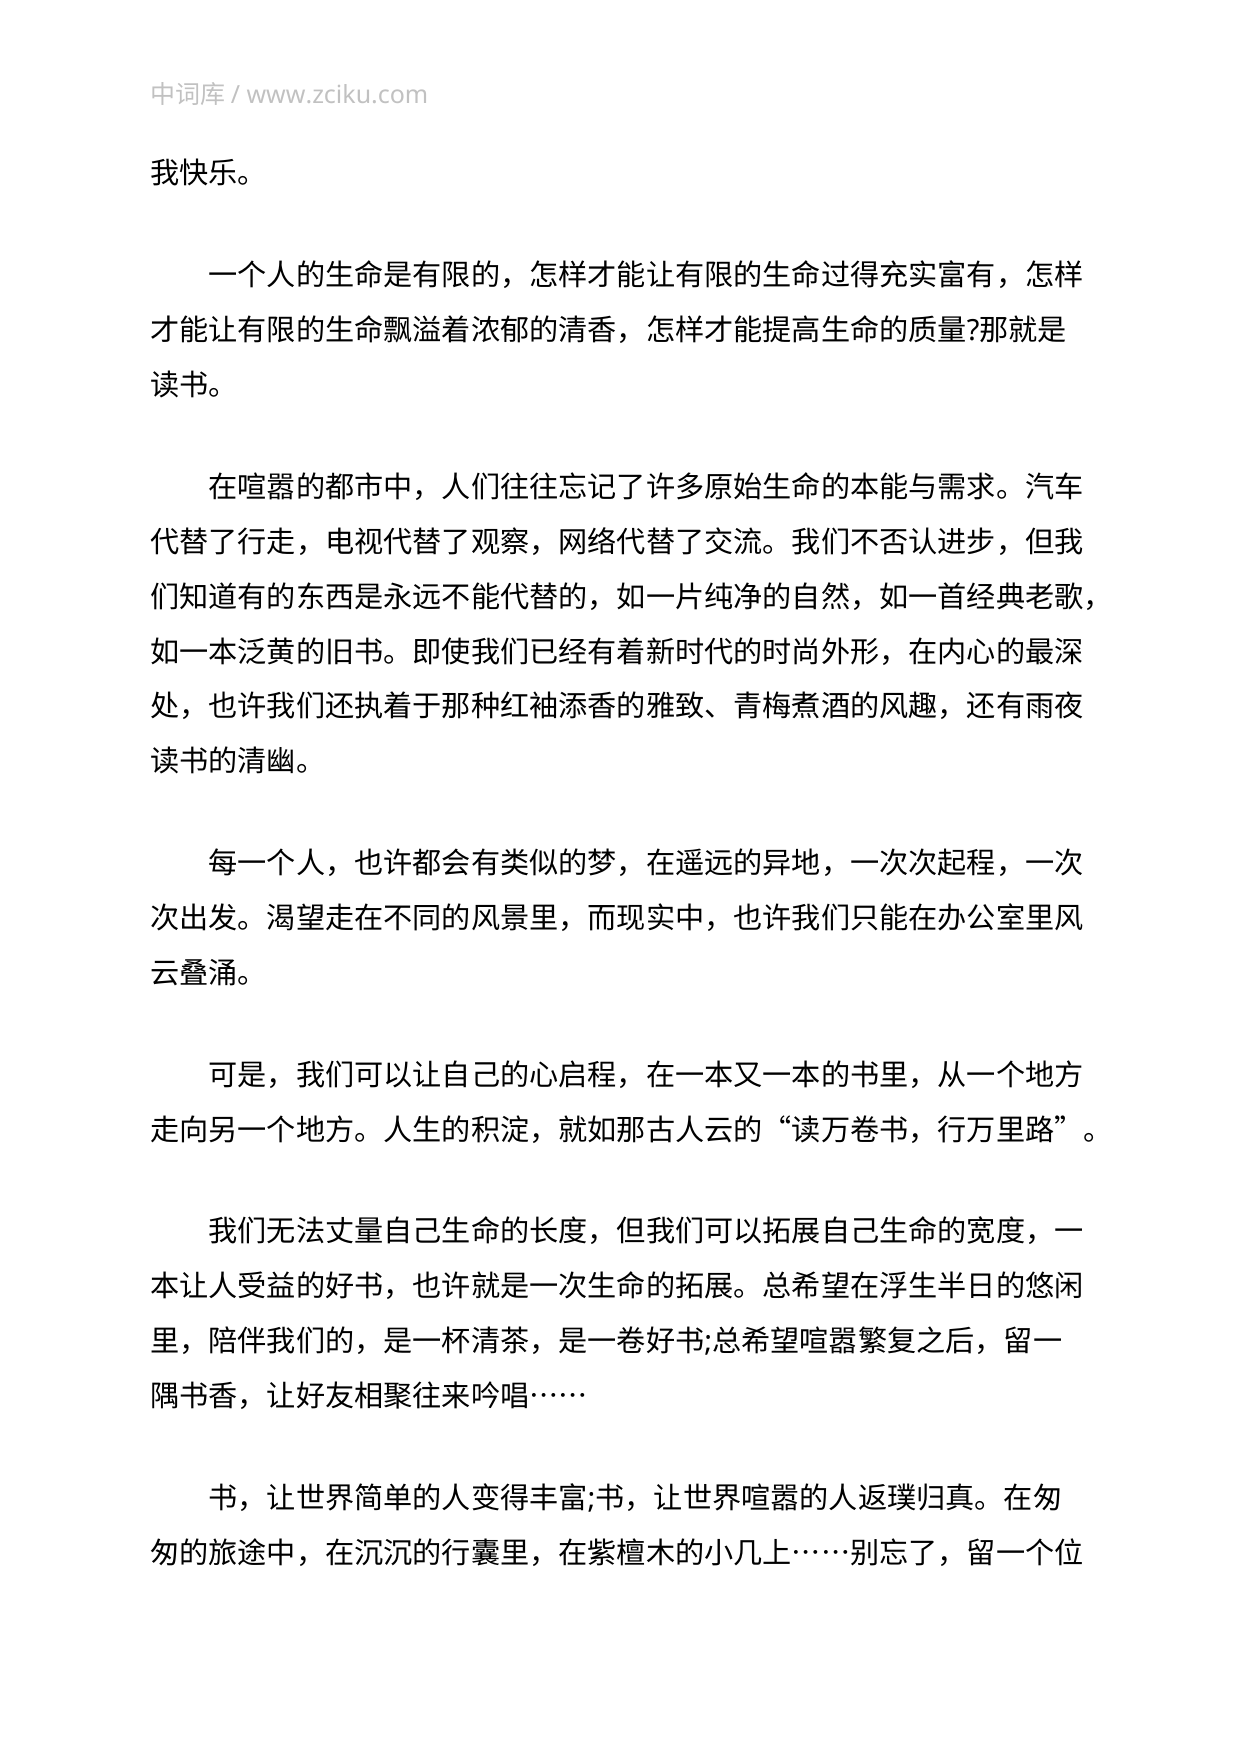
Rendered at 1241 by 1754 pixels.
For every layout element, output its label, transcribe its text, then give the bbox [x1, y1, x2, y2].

text 可是，我们可以让自己的心启程，在一本又一本的书里，从一个地方走向另一个地方。人生的积淀，就如那古人云的“读万卷书，行万里路”。 [150, 1051, 1090, 1148]
text 我们无法丈量自己生命的长度，但我们可以拓展自己生命的宽度，一本让人受益的好书，也许就是一次生命的拓展。总希望在浮生半日的悠闲里，陪伴我们的，是一杯清茶，是一卷好书;总希望喧嚣繁复之后，留一隅书香，让好友相聚往来吟唱…… [150, 1208, 1090, 1415]
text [150, 1474, 1090, 1572]
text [150, 150, 1090, 192]
text 每一个人，也许都会有类似的梦，在遥远的异地，一次次起程，一次次出发。渴望走在不同的风景里，而现实中，也许我们只能在办公室里风云叠涌。 [150, 840, 1090, 992]
text 在喧嚣的都市中，人们往往忘记了许多原始生命的本能与需求。汽车代替了行走，电视代替了观察，网络代替了交流。我们不否认进步，但我们知道有的东西是永远不能代替的，如一片纯净的自然，如一首经典老歌，如一本泛黄的旧书。即使我们已经有着新时代的时尚外形，在内心的最深处，也许我们还执着于那种红袖添香的雅致、青梅煮酒的风趣，还有雨夜读书的清幽。 [150, 463, 1090, 780]
text 一个人的生命是有限的，怎样才能让有限的生命过得充实富有，怎样才能让有限的生命飘溢着浓郁的清香，怎样才能提高生命的质量?那就是读书。 [150, 252, 1090, 404]
